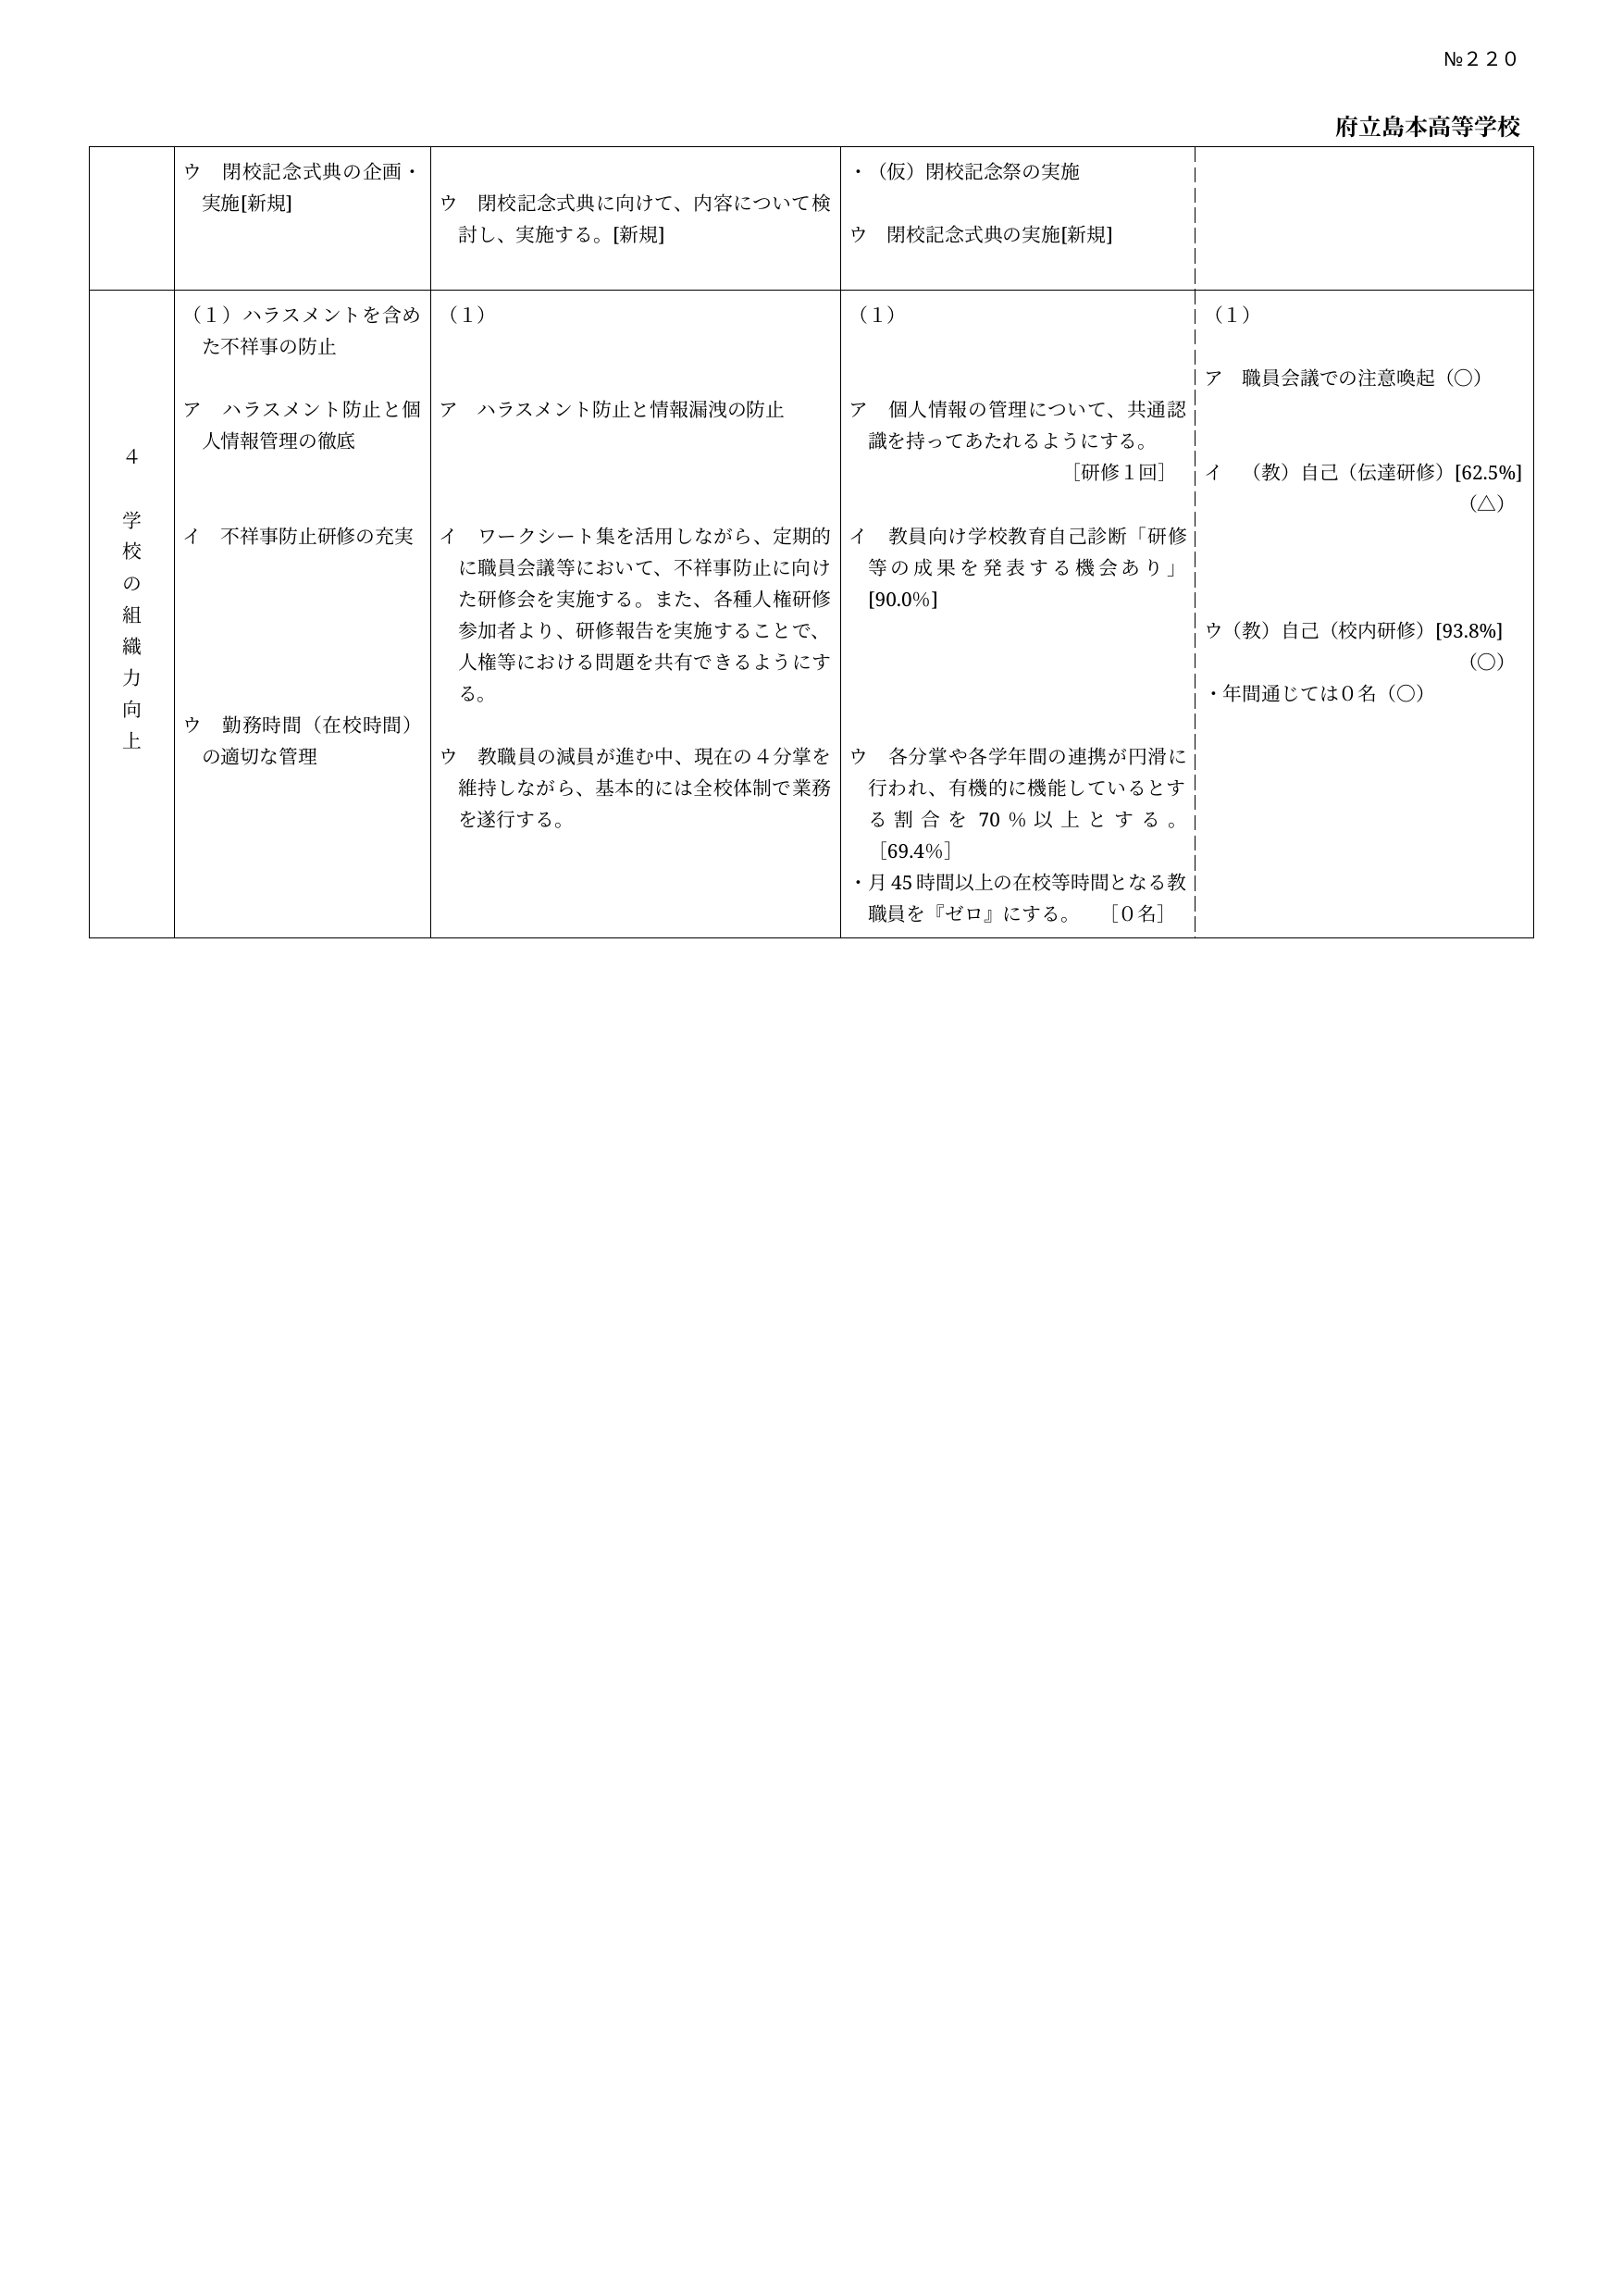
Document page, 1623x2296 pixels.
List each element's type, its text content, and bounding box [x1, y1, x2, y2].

table_cell （１） ア 職員会議での注意喚起（〇） イ （教）自己（伝達研修）[62.5%] （△） ウ（教）自己（校内研修）[93.8%] （〇） ・年間通じては０名（〇） [1196, 291, 1533, 937]
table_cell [841, 147, 1196, 290]
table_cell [1196, 147, 1533, 290]
table_cell （１） ア ハラスメント防止と情報漏洩の防止 イ ワークシート集を活用しながら、定期的に職員会議等において、不祥事防止に向けた研修会を実施する。また、各種人権研修参加者より、研修報告を実施することで、人権等における問題を共有できるようにする。 ウ 教職員の減員が進む中、現在の４分掌を維持しながら、基本的には全校体制で業務を遂行する。 [431, 291, 840, 937]
table_cell ４ 学 校 の 組 織 力 向 上 [90, 291, 174, 937]
table_cell （１）ハラスメントを含めた不祥事の防止 ア ハラスメント防止と個人情報管理の徹底 イ 不祥事防止研修の充実 ウ 勤務時間（在校時間）の適切な管理 [175, 291, 430, 937]
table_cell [90, 147, 174, 290]
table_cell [175, 147, 430, 290]
table_cell （１） ア 個人情報の管理について、共通認識を持ってあたれるようにする。 ［研修１回］ イ 教員向け学校教育自己診断「研修等の成果を発表する機会あり」[90.0％] ウ 各分掌や各学年間の連携が円滑に行われ、有機的に機能しているとする割合を70％以上とする。 ［69.4％］ ・月45時間以上の在校等時間となる教職員を『ゼロ』にする。 ［０名］ [841, 291, 1196, 937]
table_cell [431, 147, 840, 290]
